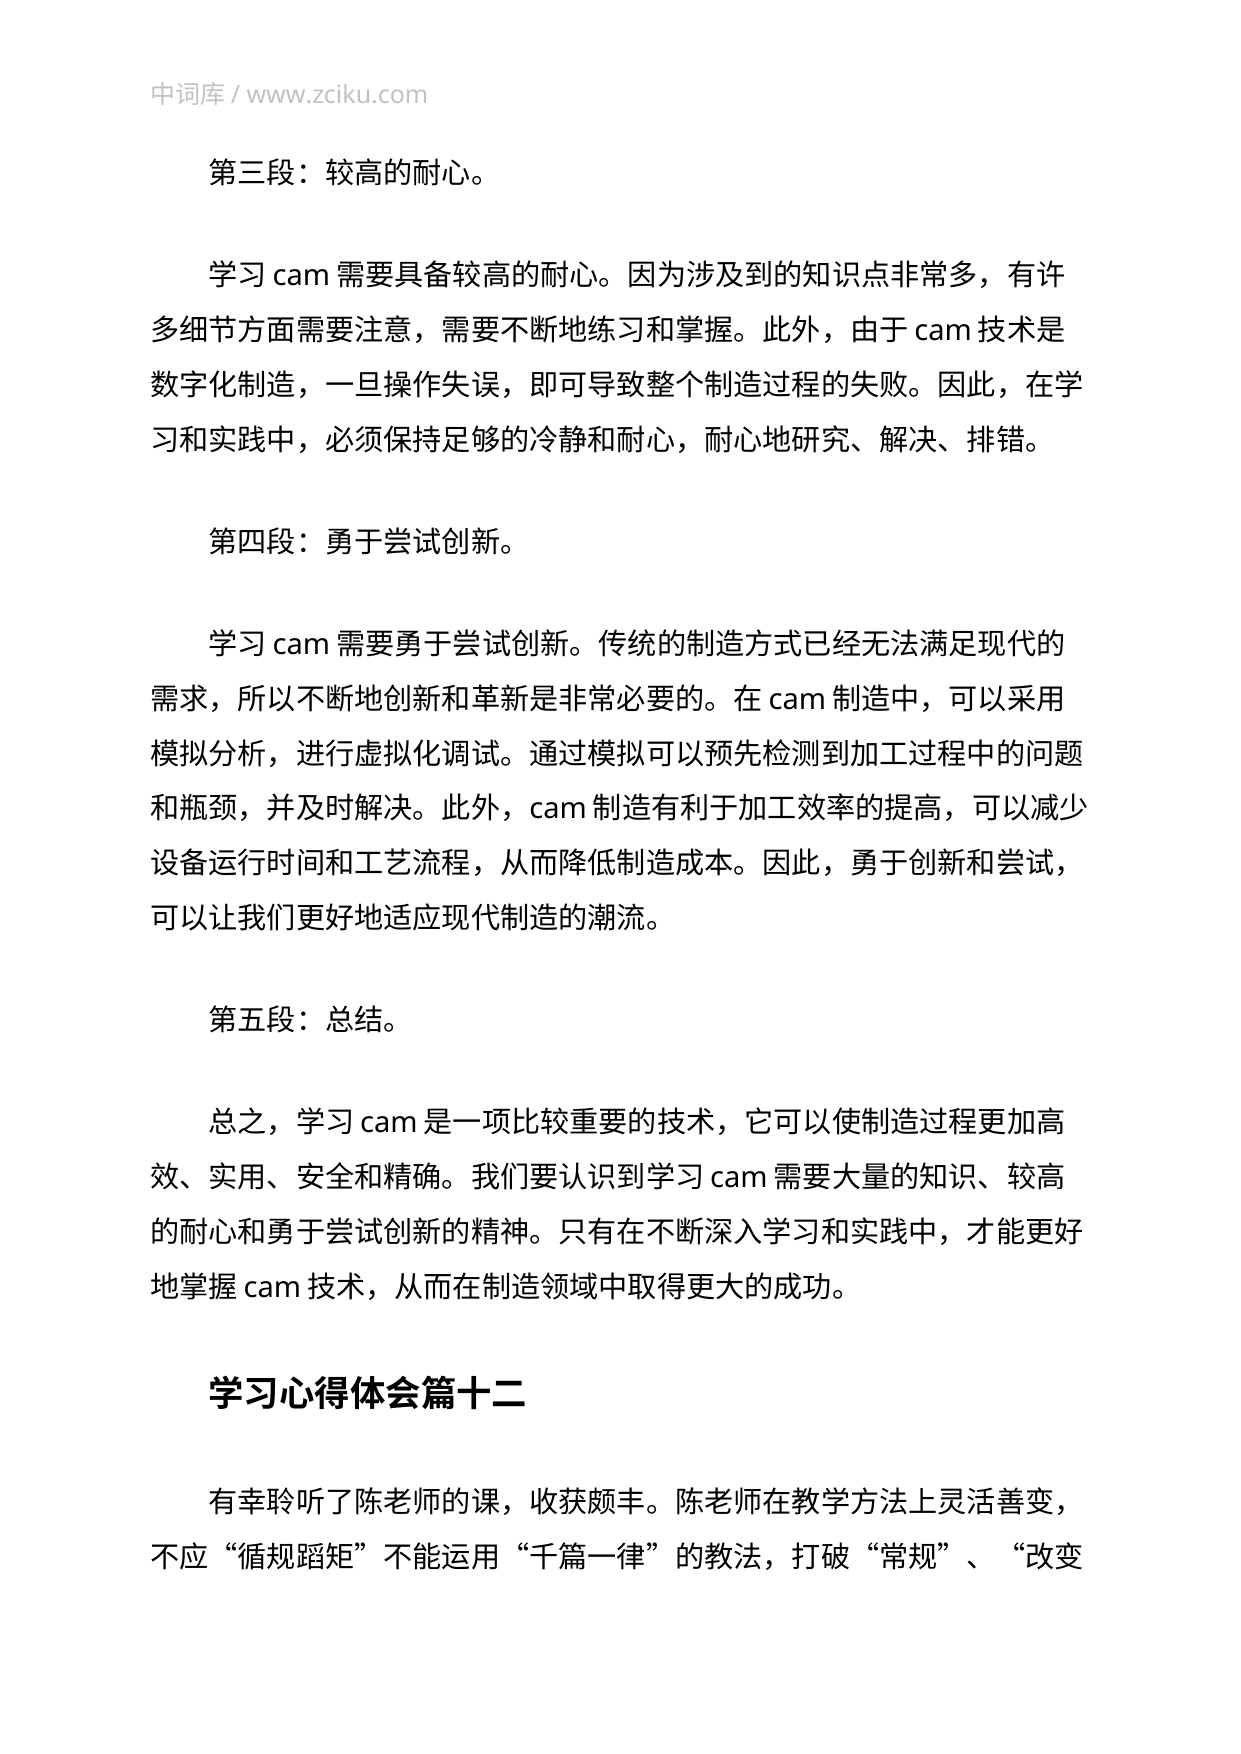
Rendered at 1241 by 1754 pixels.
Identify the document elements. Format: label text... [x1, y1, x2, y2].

text 学习心得体会篇十二 [150, 1365, 1090, 1417]
text 第四段：勇于尝试创新。 [150, 518, 1090, 561]
text 学习cam需要勇于尝试创新。传统的制造方式已经无法满足现代的需求，所以不断地创新和革新是非常必要的。在cam制造中，可以采用模拟分析，进行虚拟化调试。通过模拟可以预先检测到加工过程中的问题和瓶颈，并及时解决。此外，cam制造有利于加工效率的提高，可以减少设备运行时间和工艺流程，从而降低制造成本。因此，勇于创新和尝试，可以让我们更好地适应现代制造的潮流。 [150, 620, 1090, 937]
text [150, 1479, 1090, 1576]
text 总之，学习cam是一项比较重要的技术，它可以使制造过程更加高效、实用、安全和精确。我们要认识到学习cam需要大量的知识、较高的耐心和勇于尝试创新的精神。只有在不断深入学习和实践中，才能更好地掌握cam技术，从而在制造领域中取得更大的成功。 [150, 1098, 1090, 1306]
text 第五段：总结。 [150, 997, 1090, 1039]
text 第三段：较高的耐心。 [150, 150, 1090, 192]
text 学习cam需要具备较高的耐心。因为涉及到的知识点非常多，有许多细节方面需要注意，需要不断地练习和掌握。此外，由于cam技术是数字化制造，一旦操作失误，即可导致整个制造过程的失败。因此，在学习和实践中，必须保持足够的冷静和耐心，耐心地研究、解决、排错。 [150, 252, 1090, 459]
